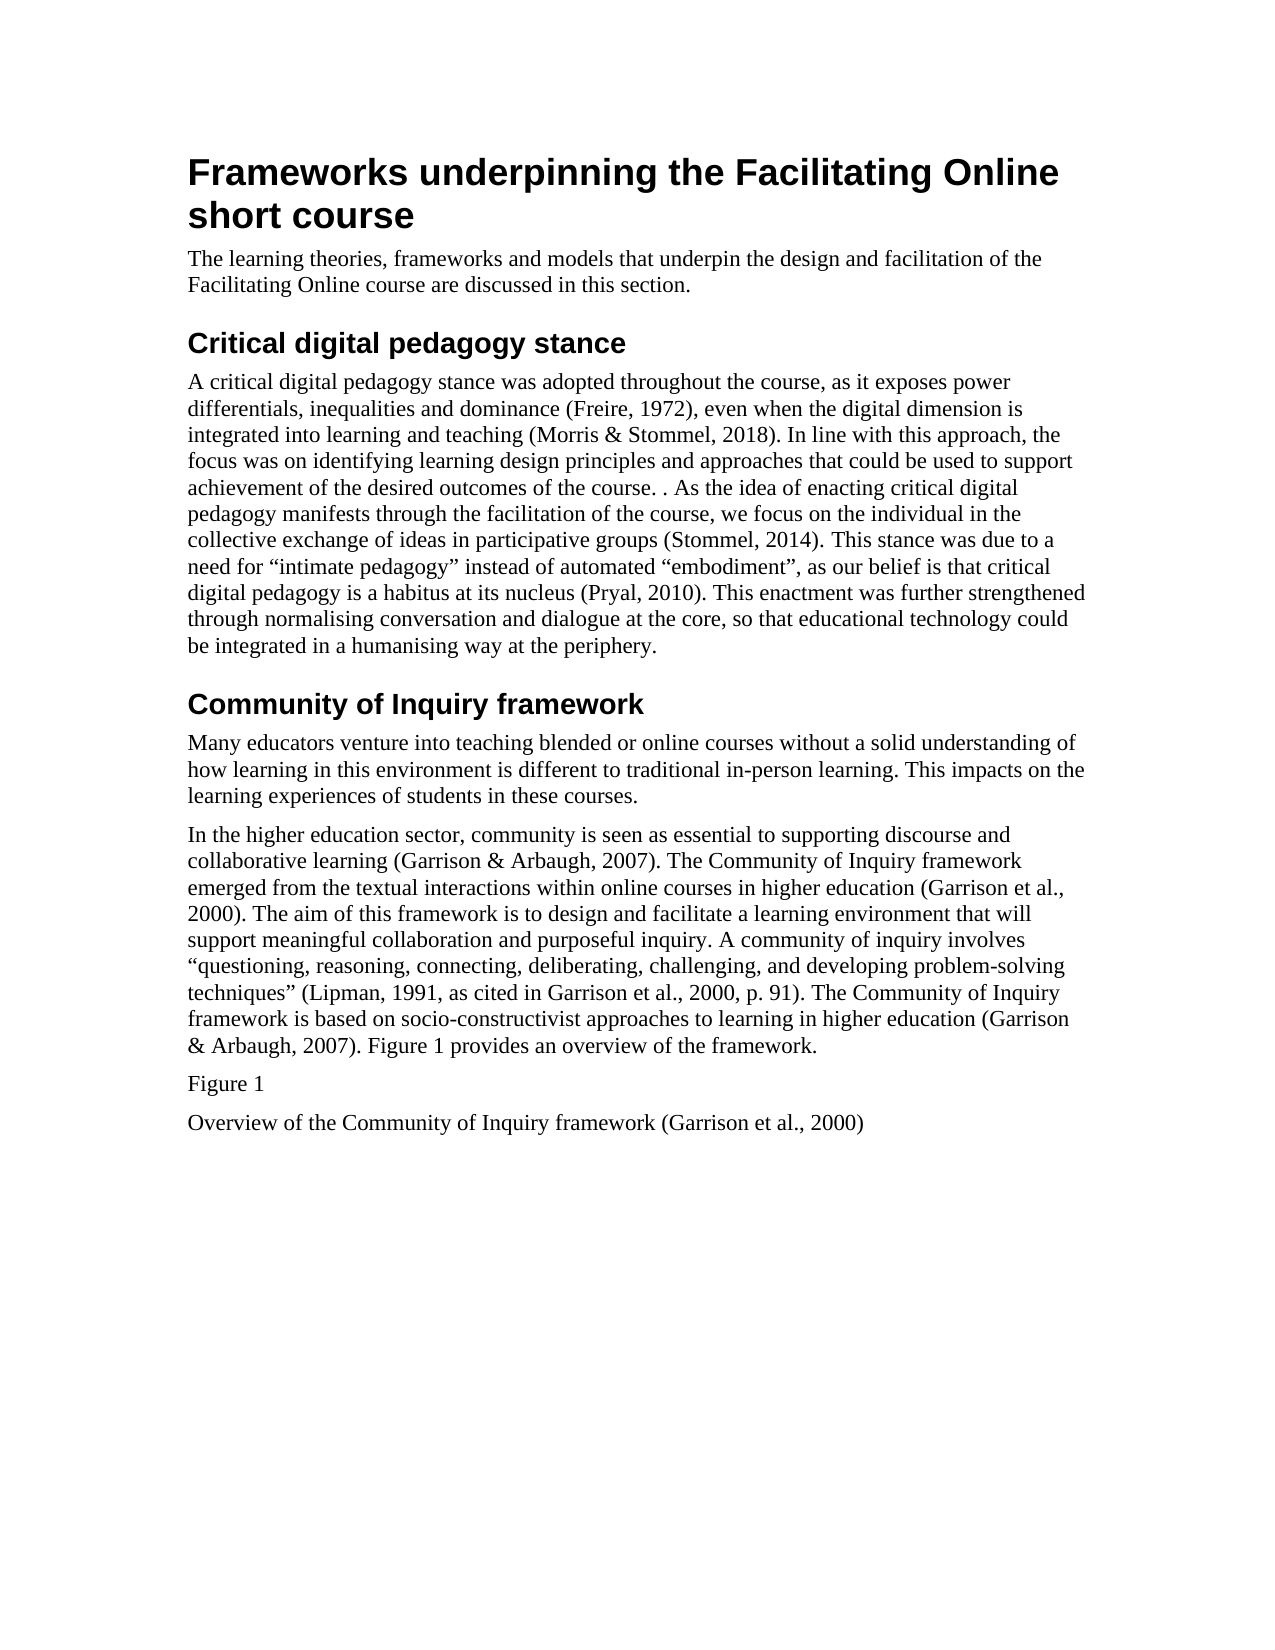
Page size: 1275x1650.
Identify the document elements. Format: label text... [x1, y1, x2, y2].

text A critical digital pedagogy stance was adopted throughout the course, as it exposes power differentials, inequalities and dominance (Freire, 1972), even when the digital dimension is integrated into learning and teaching (Morris & Stommel, 2018). In line with this approach, the focus was on identifying learning design principles and approaches that could be used to support achievement of the desired outcomes of the course. . As the idea of enacting critical digital pedagogy manifests through the facilitation of the course, we focus on the individual in the collective exchange of ideas in participative groups (Stommel, 2014). This stance was due to a need for “intimate pedagogy” instead of automated “embodiment”, as our belief is that critical digital pedagogy is a habitus at its nucleus (Pryal, 2010). This enactment was further strengthened through normalising conversation and dialogue at the core, so that educational technology could be integrated in a humanising way at the periphery. [187, 368, 1087, 658]
text In the higher education sector, community is seen as essential to supporting discourse and collaborative learning (Garrison & Arbaugh, 2007). The Community of Inquiry framework emerged from the textual interactions within online courses in higher education (Garrison et al., 2000). The aim of this framework is to design and facilitate a learning environment that will support meaningful collaboration and purposeful inquiry. A community of inquiry involves “questioning, reasoning, connecting, deliberating, challenging, and developing problem-solving techniques” (Lipman, 1991, as cited in Garrison et al., 2000, p. 91). The Community of Inquiry framework is based on socio-constructivist approaches to learning in higher education (Garrison & Arbaugh, 2007). Figure 1 provides an overview of the framework. [187, 821, 1087, 1058]
subtitle Critical digital pedagogy stance [187, 326, 1087, 360]
text Many educators venture into teaching blended or online courses without a solid understanding of how learning in this environment is different to traditional in-person learning. This impacts on the learning experiences of students in these courses. [187, 729, 1087, 808]
text The learning theories, frameworks and models that underpin the design and facilitation of the Facilitating Online course are discussed in this section. [187, 244, 1087, 297]
text Overview of the Community of Inquiry framework (Garrison et al., 2000) [187, 1109, 1087, 1136]
text Figure 1 [187, 1071, 1087, 1097]
subtitle Frameworks underpinning the Facilitating Online short course [187, 150, 1087, 236]
subtitle Community of Inquiry framework [187, 687, 1087, 721]
